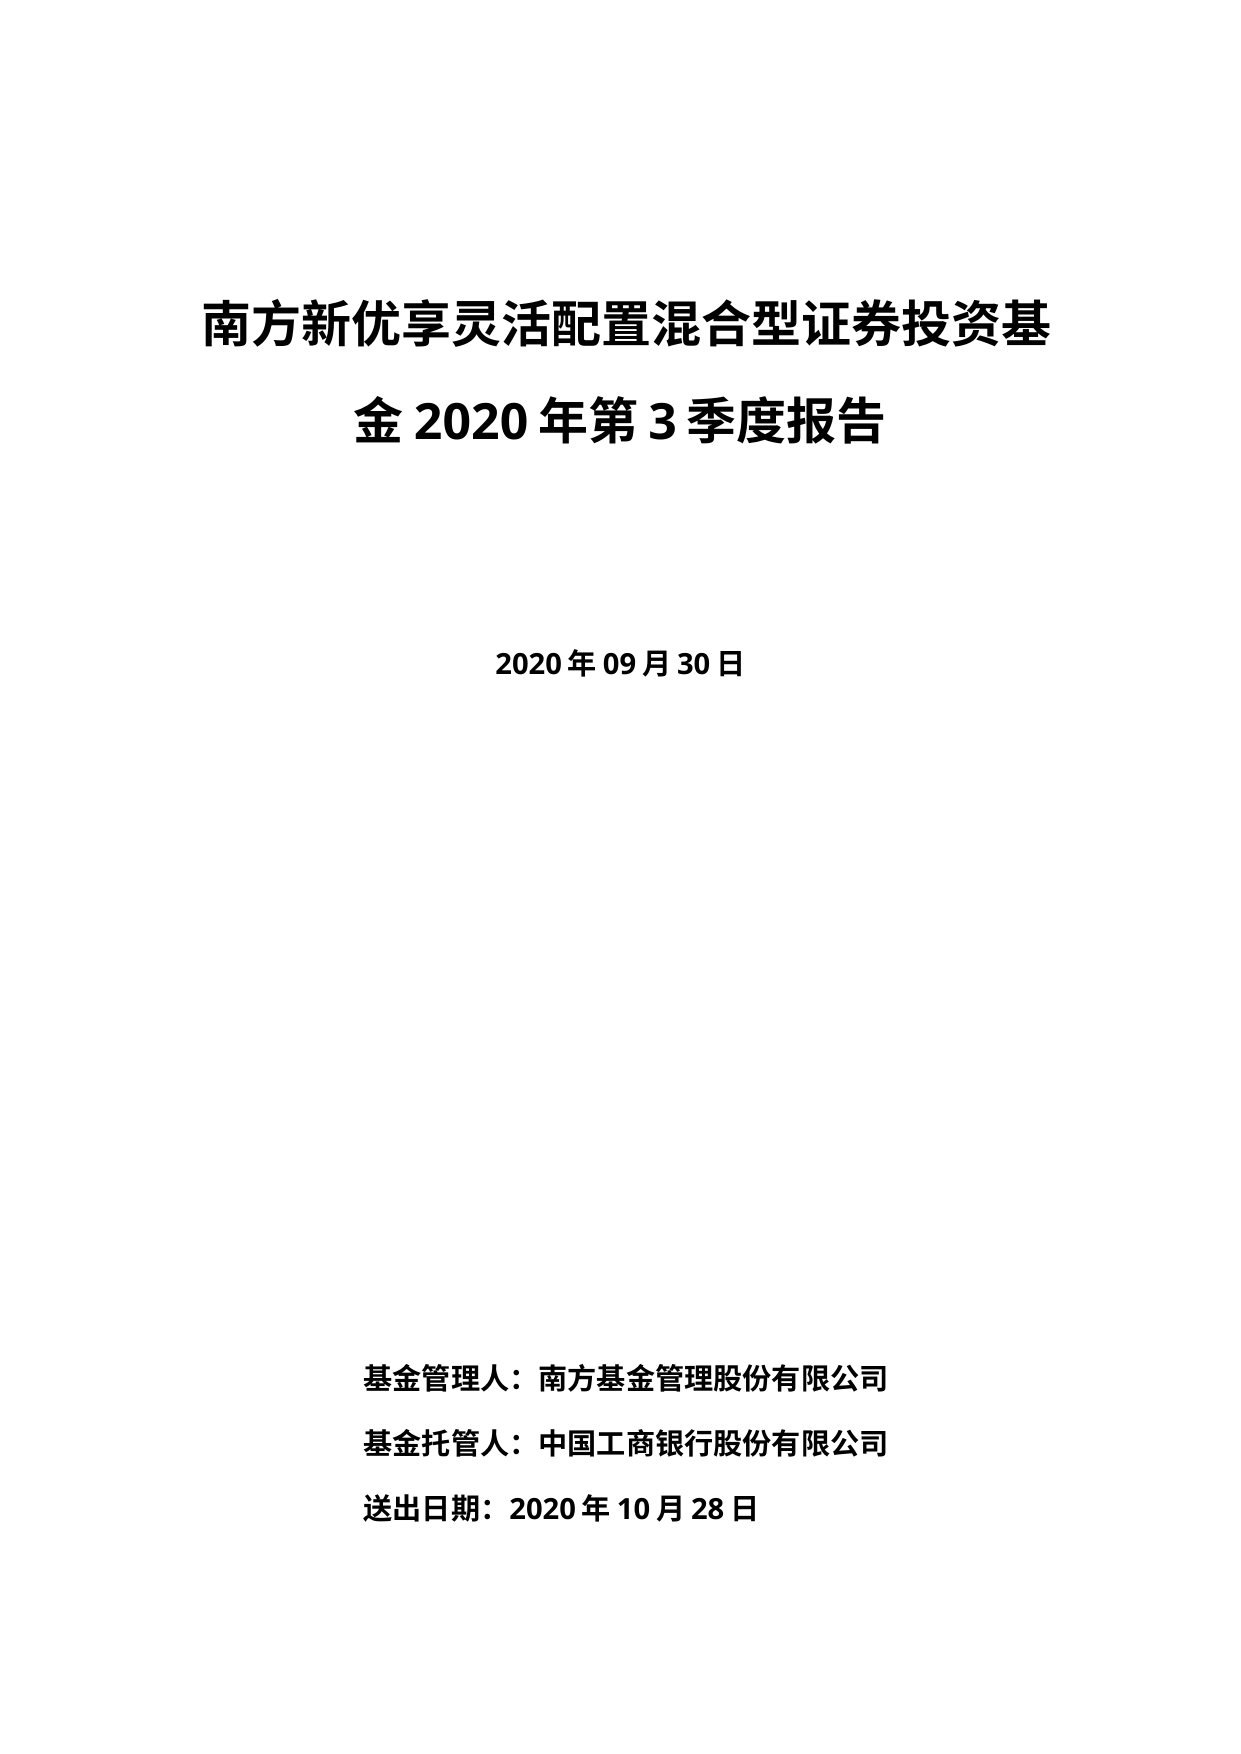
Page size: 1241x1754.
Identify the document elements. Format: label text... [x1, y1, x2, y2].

text 基金托管人：中国工商银行股份有限公司 [187, 1409, 1053, 1474]
text 送出日期：2020年10月28日 [187, 1474, 1053, 1539]
text 基金管理人：南方基金管理股份有限公司 [187, 1344, 1053, 1409]
text 南方新优享灵活配置混合型证券投资基金2020年第3季度报告 [187, 272, 1053, 467]
text 2020年09月30日 [187, 629, 1053, 694]
